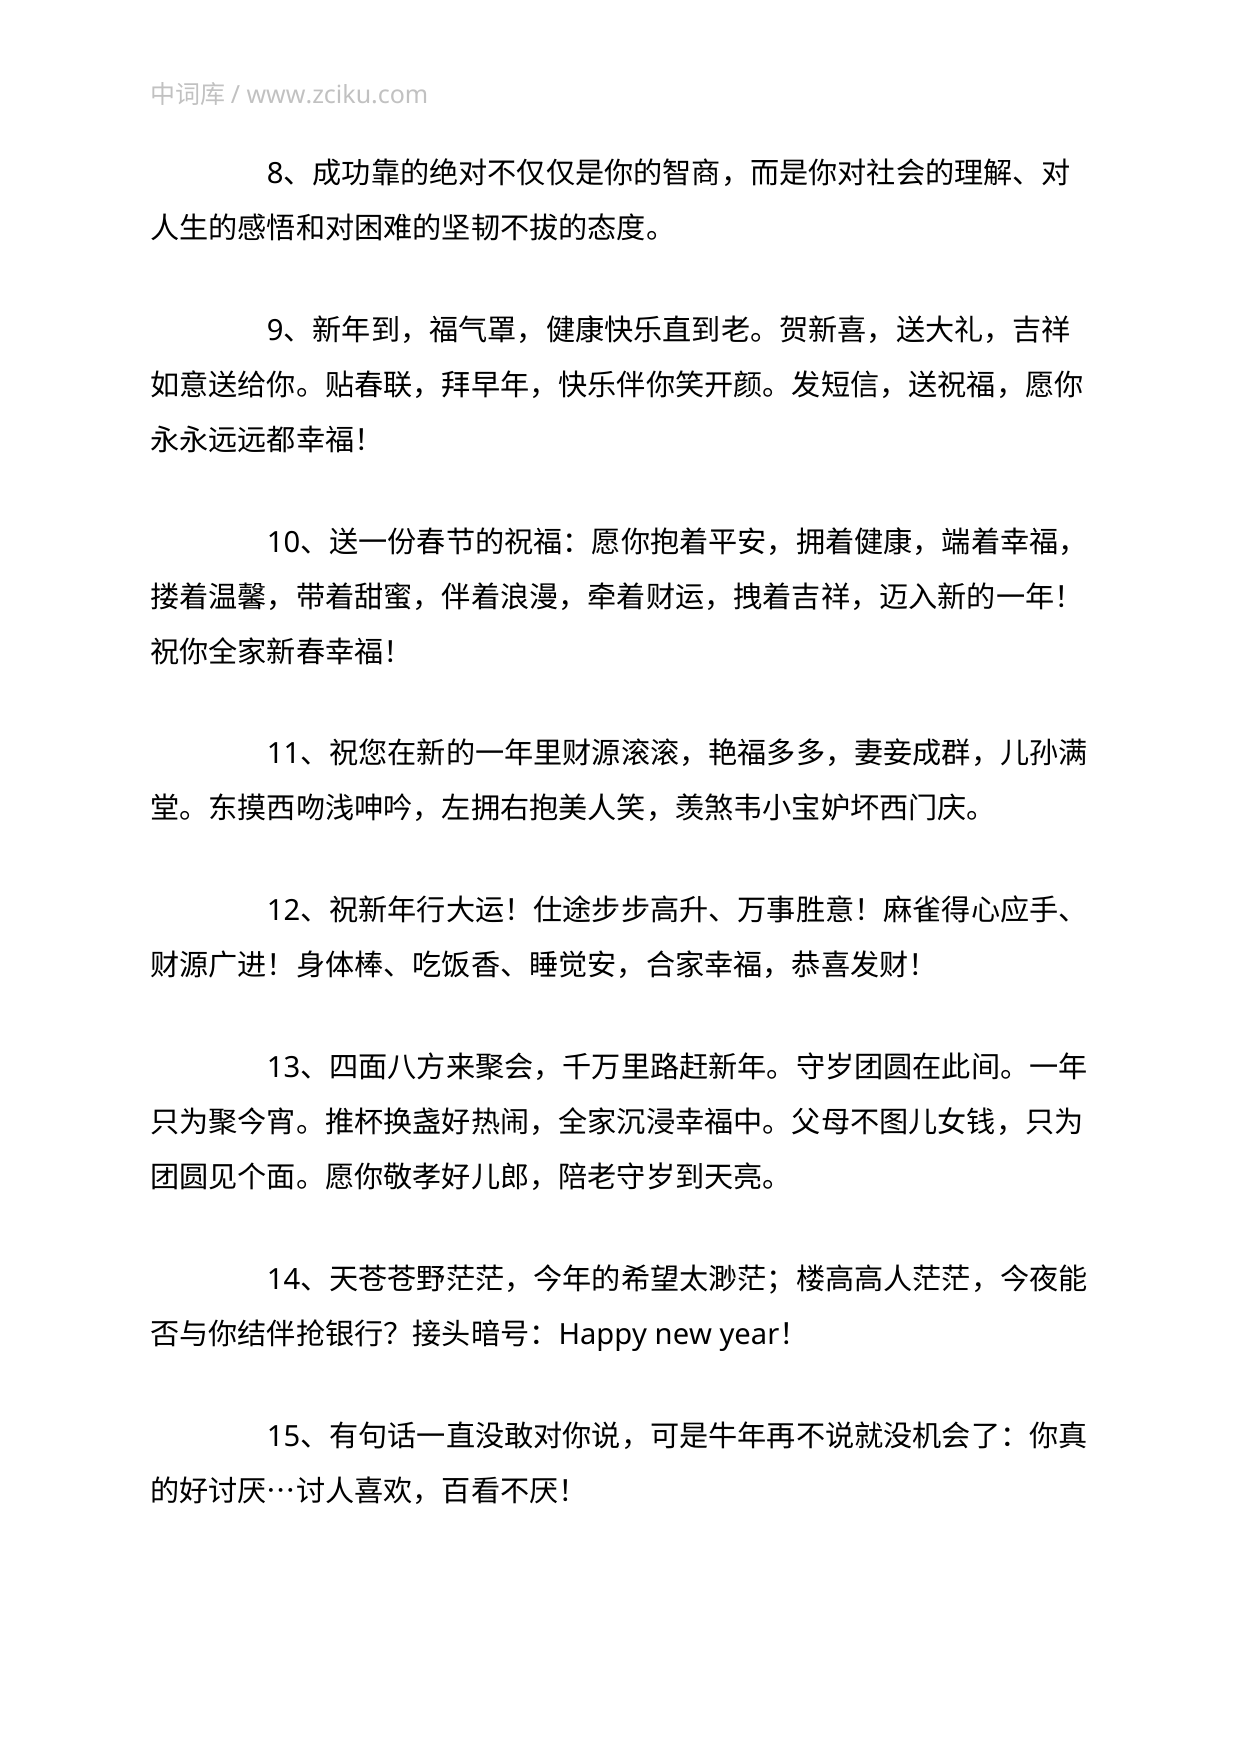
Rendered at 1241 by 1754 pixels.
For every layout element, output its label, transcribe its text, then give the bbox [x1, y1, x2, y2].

text 14、天苍苍野茫茫，今年的希望太渺茫；楼高高人茫茫，今夜能否与你结伴抢银行？接头暗号：Happy new year！ [150, 1255, 1090, 1353]
text 10、送一份春节的祝福：愿你抱着平安，拥着健康，端着幸福，搂着温馨，带着甜蜜，伴着浪漫，牵着财运，拽着吉祥，迈入新的一年！祝你全家新春幸福！ [150, 518, 1090, 671]
text 9、新年到，福气罩，健康快乐直到老。贺新喜，送大礼，吉祥如意送给你。贴春联，拜早年，快乐伴你笑开颜。发短信，送祝福，愿你永永远远都幸福！ [150, 307, 1090, 459]
text 13、四面八方来聚会，千万里路赶新年。守岁团圆在此间。一年只为聚今宵。推杯换盏好热闹，全家沉浸幸福中。父母不图儿女钱，只为团圆见个面。愿你敬孝好儿郎，陪老守岁到天亮。 [150, 1044, 1090, 1196]
text 15、有句话一直没敢对你说，可是牛年再不说就没机会了：你真的好讨厌…讨人喜欢，百看不厌！ [150, 1412, 1090, 1509]
text 12、祝新年行大运！仕途步步高升、万事胜意！麻雀得心应手、财源广进！身体棒、吃饭香、睡觉安，合家幸福，恭喜发财！ [150, 887, 1090, 984]
text 8、成功靠的绝对不仅仅是你的智商，而是你对社会的理解、对人生的感悟和对困难的坚韧不拔的态度。 [150, 150, 1090, 247]
text 11、祝您在新的一年里财源滚滚，艳福多多，妻妾成群，儿孙满堂。东摸西吻浅呻吟，左拥右抱美人笑，羡煞韦小宝妒坏西门庆。 [150, 730, 1090, 827]
